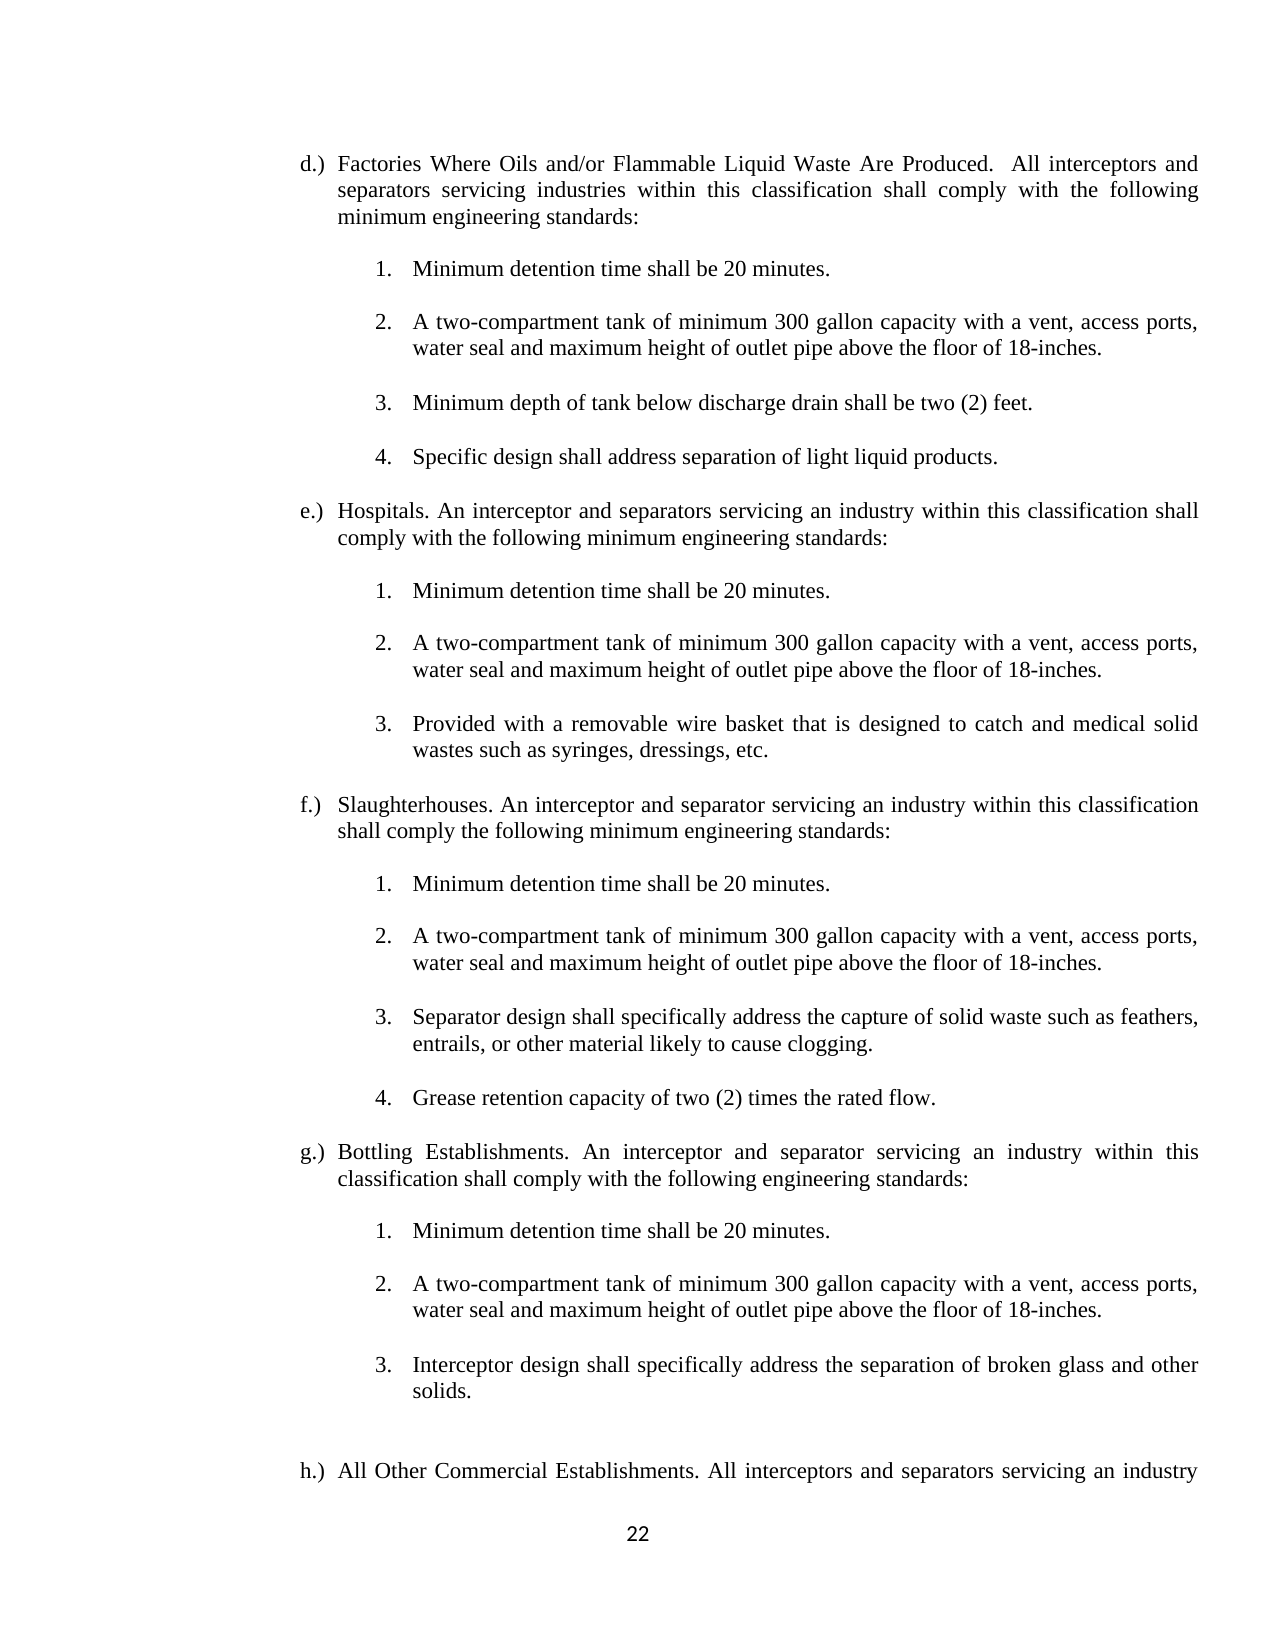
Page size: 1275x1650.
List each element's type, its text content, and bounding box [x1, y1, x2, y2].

list Factories Where Oils and/or Flammable Liquid Waste Are Produced. All interceptors and separators servicing industries within this classification shall comply with the following minimum engineering standards: [300, 150, 1200, 229]
list Hospitals. An interceptor and separators servicing an industry within this classification shall comply with the following minimum engineering standards: [300, 498, 1200, 550]
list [300, 1457, 1200, 1483]
list Interceptor design shall specifically address the separation of broken glass and other solids. [375, 1351, 1200, 1404]
list Separator design shall specifically address the capture of solid waste such as feathers, entrails, or other material likely to cause clogging. [375, 1003, 1200, 1056]
list Bottling Establishments. An interceptor and separator servicing an industry within this classification shall comply with the following engineering standards: [300, 1138, 1200, 1191]
list Grease retention capacity of two (2) times the rated flow. [375, 1084, 1200, 1110]
list Minimum detention time shall be 20 minutes. [375, 577, 1200, 603]
list Minimum detention time shall be 20 minutes. [375, 255, 1200, 282]
list Minimum detention time shall be 20 minutes. [375, 870, 1200, 896]
list Specific design shall address separation of light liquid products. [375, 443, 1200, 469]
list Provided with a removable wire basket that is designed to catch and medical solid wastes such as syringes, dressings, etc. [375, 710, 1200, 763]
list Minimum detention time shall be 20 minutes. [375, 1217, 1200, 1244]
list Slaughterhouses. An interceptor and separator servicing an industry within this classification shall comply the following minimum engineering standards: [300, 791, 1200, 843]
list Minimum depth of tank below discharge drain shall be two (2) feet. [375, 389, 1200, 415]
